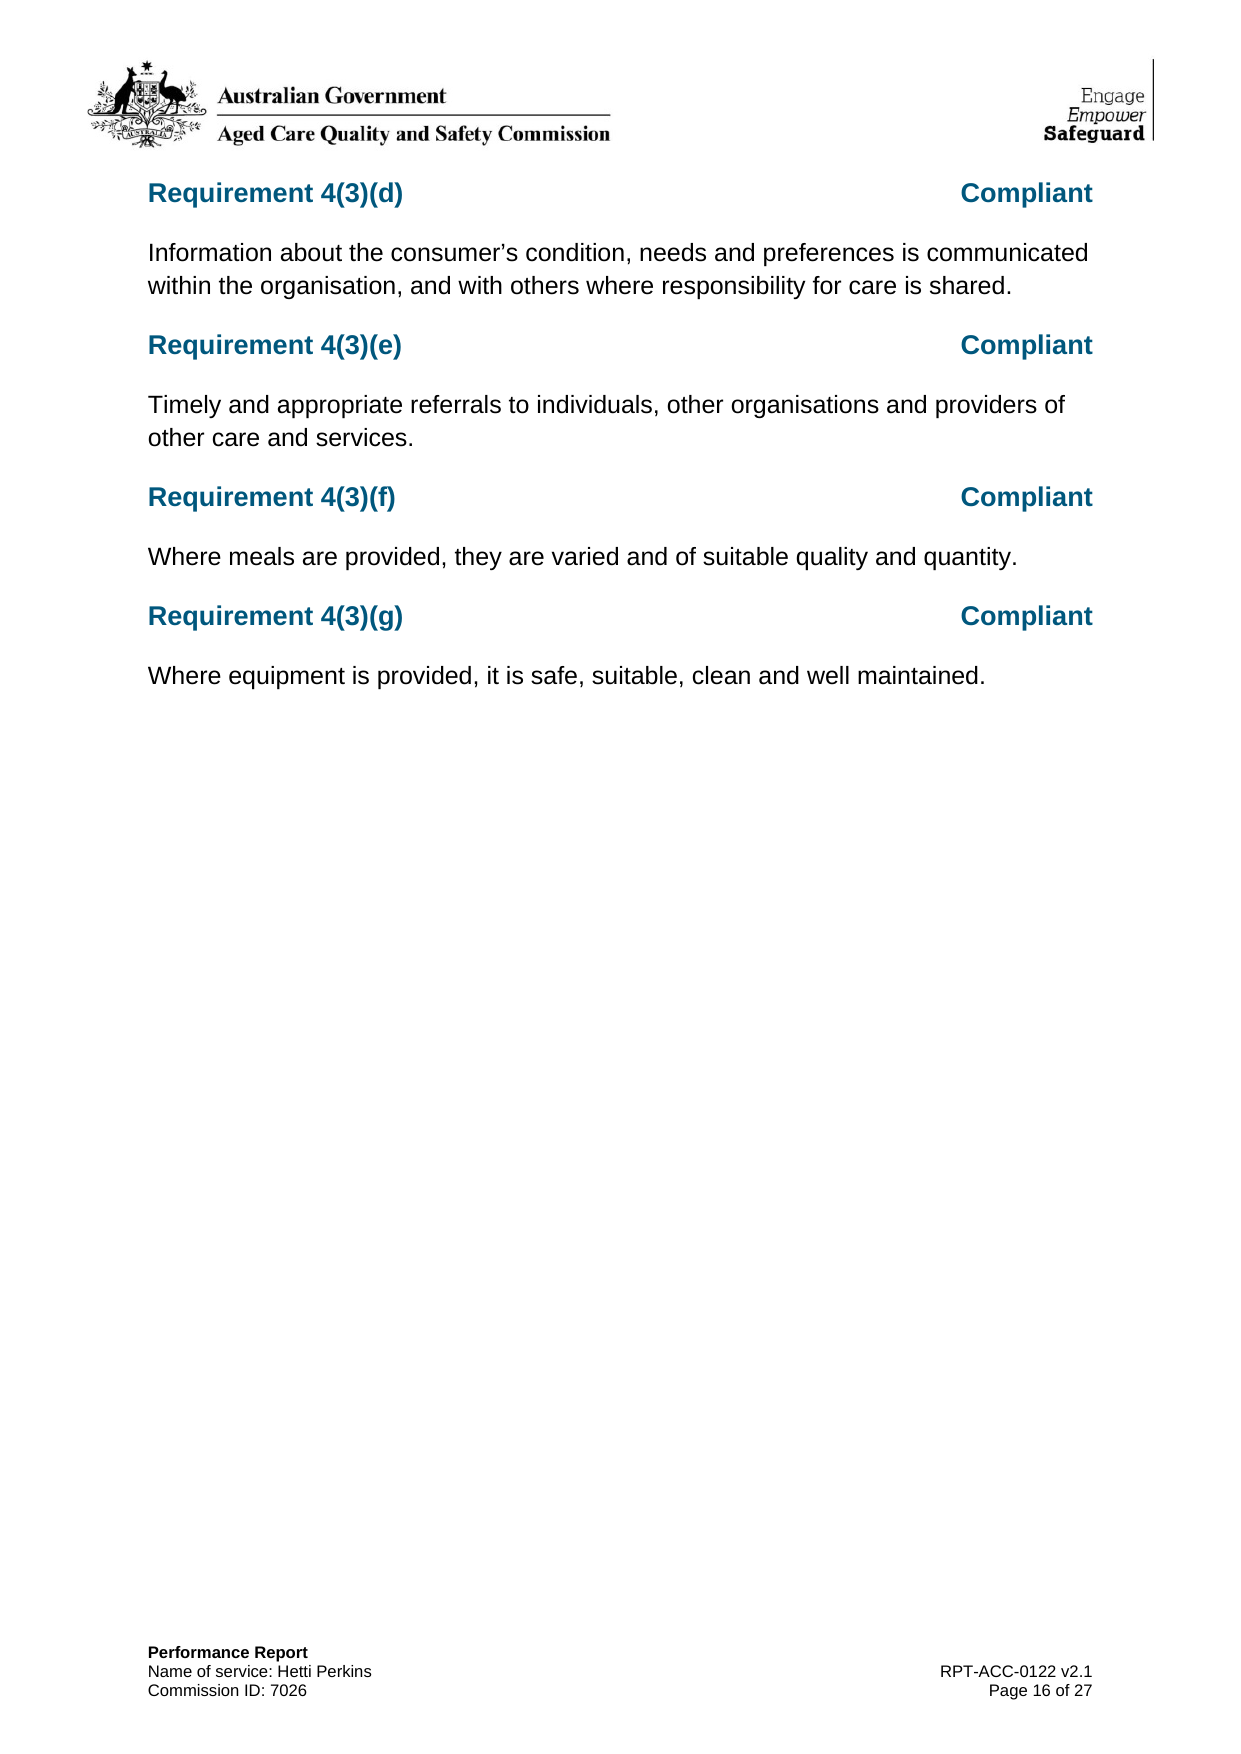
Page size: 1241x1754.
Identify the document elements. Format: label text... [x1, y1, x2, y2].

text Requirement 4(3)(e) Compliant [148, 329, 1092, 360]
text Where meals are provided, they are varied and of suitable quality and quantity. [148, 542, 1092, 571]
text Where equipment is provided, it is safe, suitable, clean and well maintained. [148, 661, 1092, 690]
picture [1, 0, 1241, 169]
text Requirement 4(3)(d) Compliant [148, 177, 1092, 208]
text Information about the consumer’s condition, needs and preferences is communicated within the organisation, and with others where responsibility for care is shared. [148, 238, 1092, 300]
text Requirement 4(3)(f) Compliant [148, 481, 1092, 512]
text Requirement 4(3)(g) Compliant [148, 600, 1092, 631]
text Timely and appropriate referrals to individuals, other organisations and providers of other care and services. [148, 390, 1092, 452]
